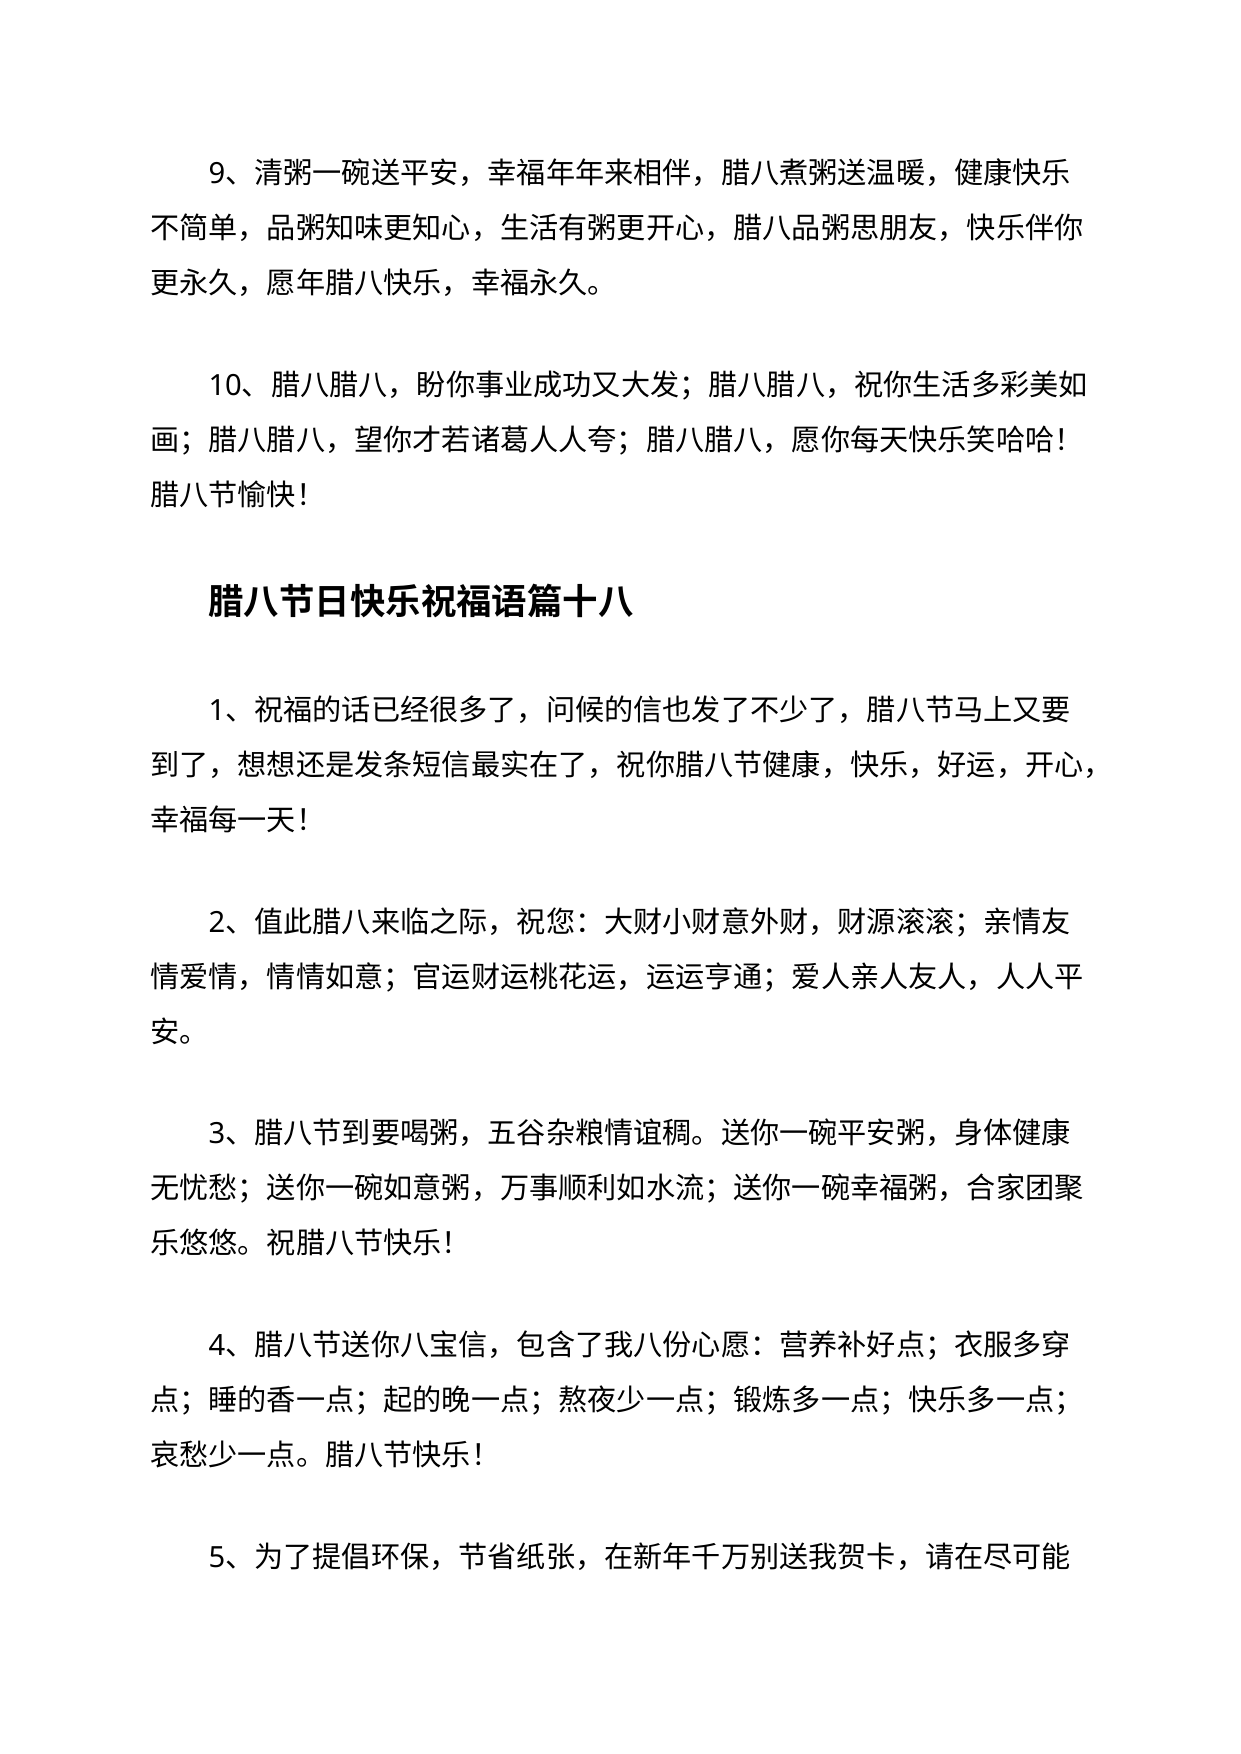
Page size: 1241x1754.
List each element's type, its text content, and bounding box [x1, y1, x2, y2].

text 9、清粥一碗送平安，幸福年年来相伴，腊八煮粥送温暖，健康快乐不简单，品粥知味更知心，生活有粥更开心，腊八品粥思朋友，快乐伴你更永久，愿年腊八快乐，幸福永久。 [150, 150, 1090, 302]
text 4、腊八节送你八宝信，包含了我八份心愿：营养补好点；衣服多穿点；睡的香一点；起的晚一点；熬夜少一点；锻炼多一点；快乐多一点；哀愁少一点。腊八节快乐！ [150, 1322, 1090, 1474]
text 1、祝福的话已经很多了，问候的信也发了不少了，腊八节马上又要到了，想想还是发条短信最实在了，祝你腊八节健康，快乐，好运，开心，幸福每一天！ [150, 687, 1090, 839]
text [150, 1533, 1090, 1576]
text 2、值此腊八来临之际，祝您：大财小财意外财，财源滚滚；亲情友情爱情，情情如意；官运财运桃花运，运运亨通；爱人亲人友人，人人平安。 [150, 898, 1090, 1051]
text 3、腊八节到要喝粥，五谷杂粮情谊稠。送你一碗平安粥，身体健康无忧愁；送你一碗如意粥，万事顺利如水流；送你一碗幸福粥，合家团聚乐悠悠。祝腊八节快乐！ [150, 1110, 1090, 1262]
text 腊八节日快乐祝福语篇十八 [150, 573, 1090, 624]
text 10、腊八腊八，盼你事业成功又大发；腊八腊八，祝你生活多彩美如画；腊八腊八，望你才若诸葛人人夸；腊八腊八，愿你每天快乐笑哈哈！腊八节愉快！ [150, 362, 1090, 514]
